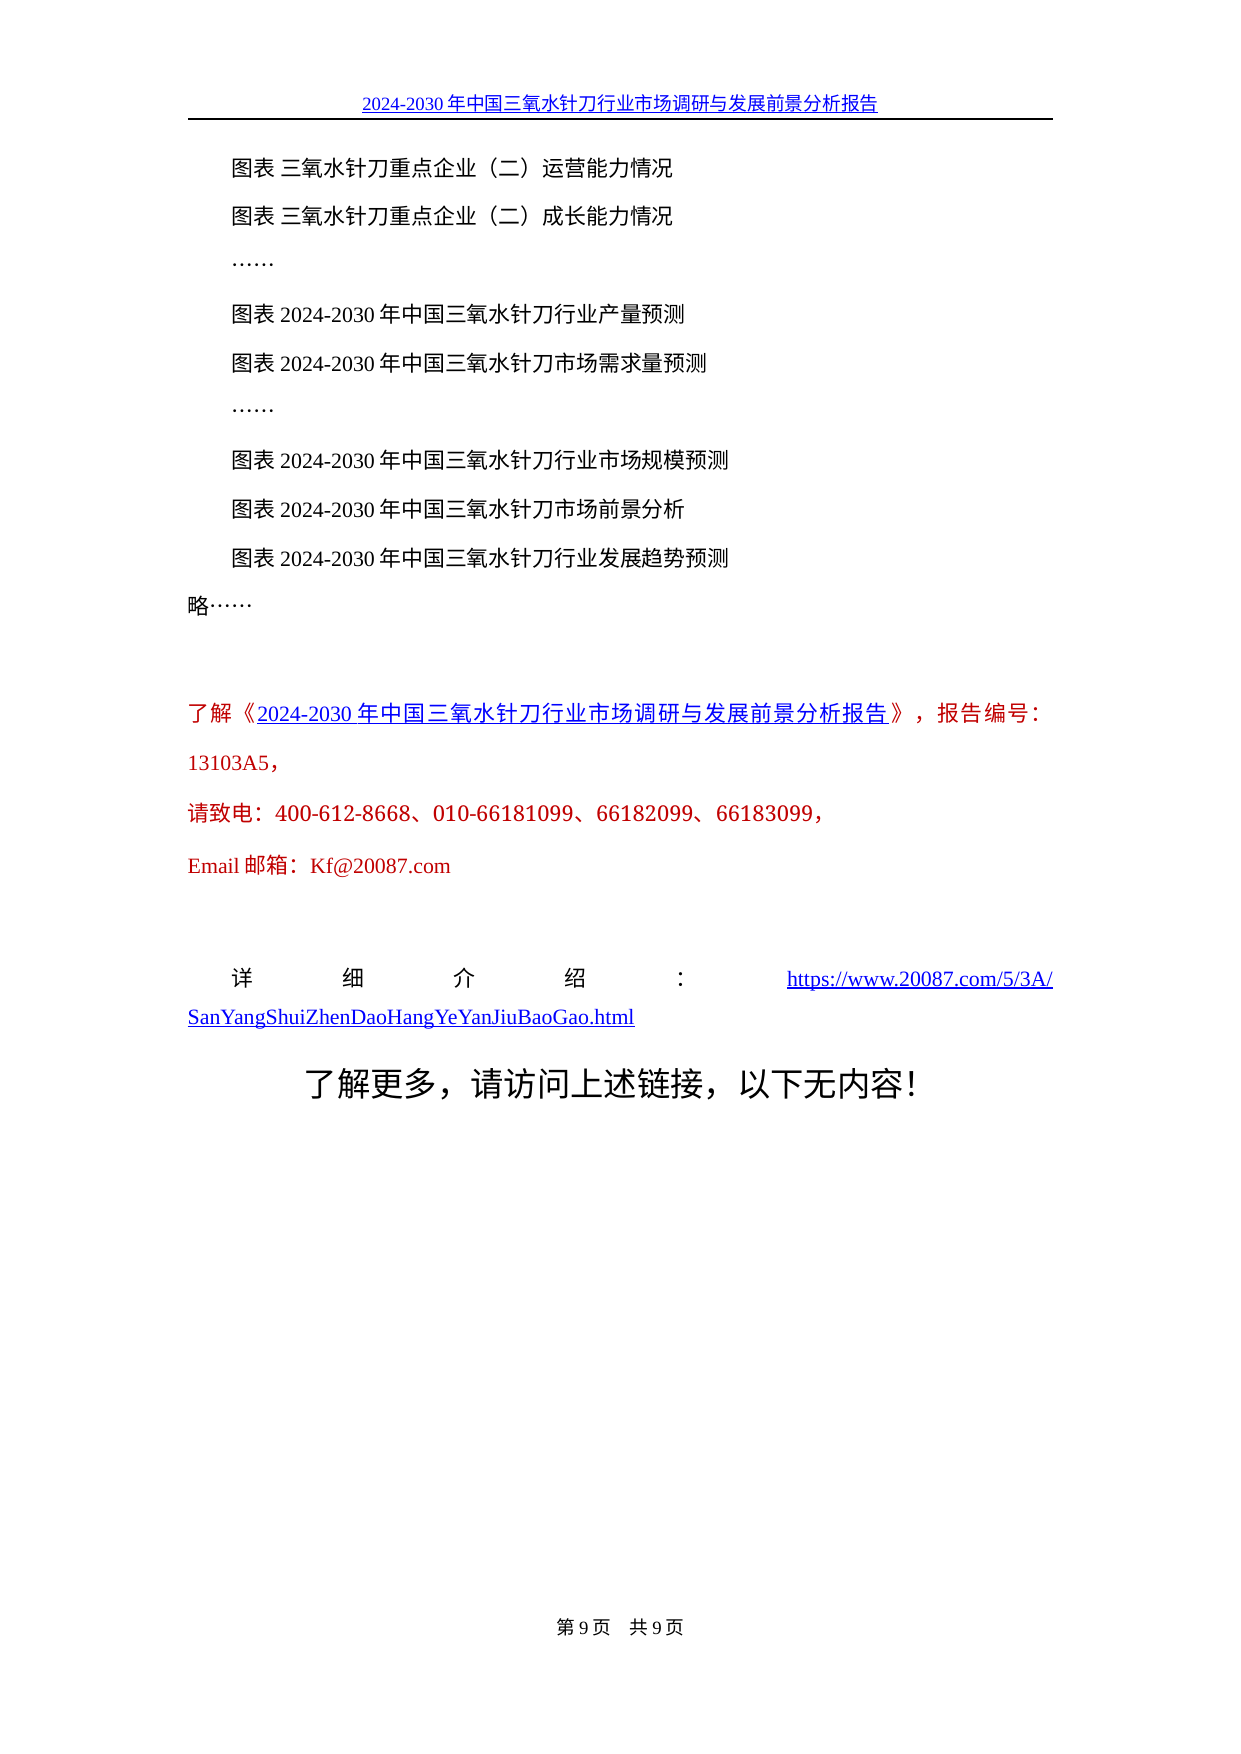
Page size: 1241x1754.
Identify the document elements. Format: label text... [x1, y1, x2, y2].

text 详细介绍：https://www.20087.com/5/3A/SanYangShuiZhenDaoHangYeYanJiuBaoGao.html [187, 960, 1053, 1033]
text 了解《2024-2030年中国三氧水针刀行业市场调研与发展前景分析报告》，报告编号：13103A5， [187, 695, 1053, 777]
title 了解更多，请访问上述链接，以下无内容！ [187, 1049, 1053, 1114]
text Email邮箱：Kf@20087.com [187, 847, 1053, 880]
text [187, 150, 1053, 621]
text 请致电：400-612-8668、010-66181099、66182099、66183099， [187, 796, 1053, 828]
